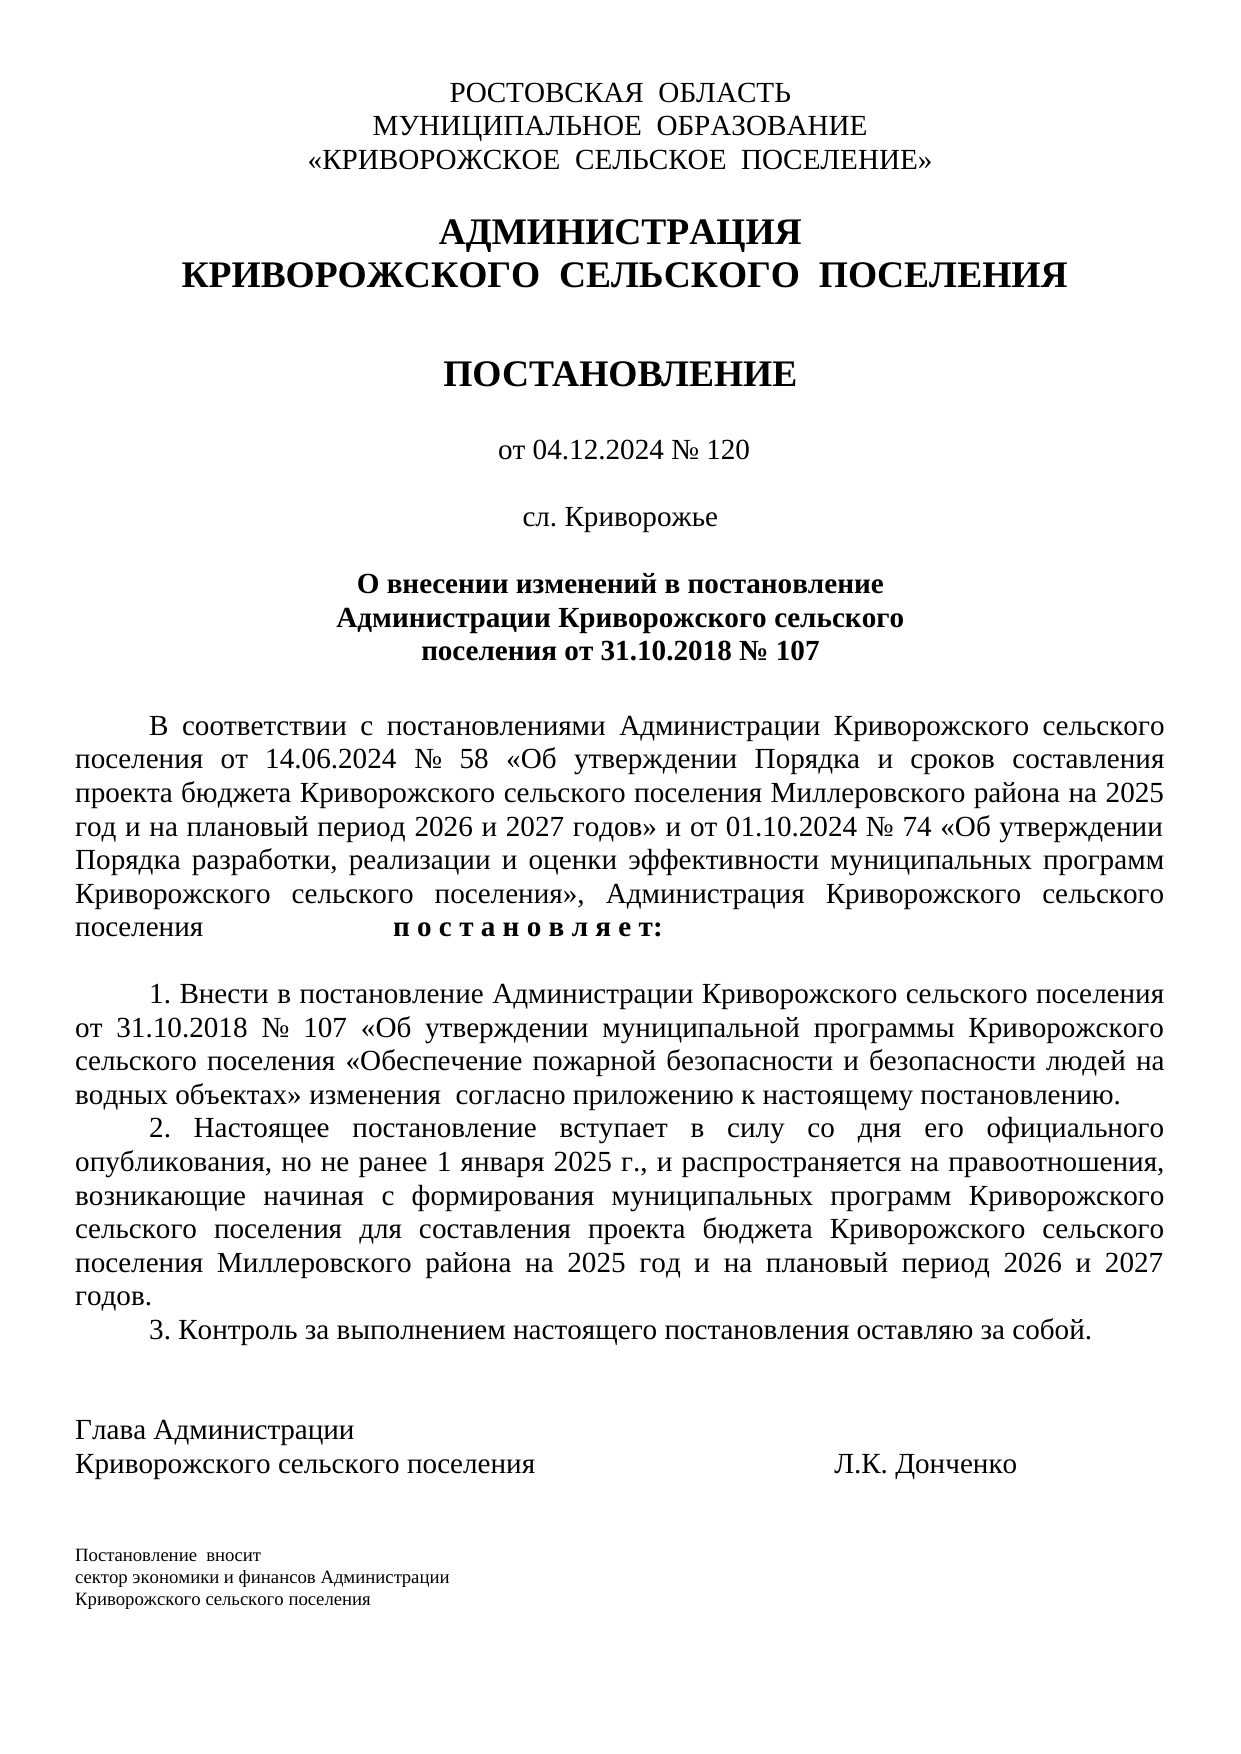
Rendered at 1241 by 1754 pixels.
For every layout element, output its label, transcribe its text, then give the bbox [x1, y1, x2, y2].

text Глава Администрации [75, 1412, 1165, 1446]
text «КРИВОРОЖСКОЕ СЕЛЬСКОЕ ПОСЕЛЕНИЕ» [75, 142, 1165, 176]
subtitle ПОСТАНОВЛЕНИЕ [75, 352, 1165, 395]
text Криворожского сельского поселения Л.К. Донченко [75, 1446, 1165, 1479]
text от 04.12.2024 120 [75, 432, 1165, 466]
text 3. Контроль за выполнением настоящего постановления оставляю за собой. [75, 1312, 1165, 1345]
text РОСТОВСКАЯ ОБЛАСТЬ [75, 75, 1165, 108]
text сектор экономики и финансов Администрации [75, 1566, 1165, 1587]
text КРИВОРОЖСКОГО СЕЛЬСКОГО ПОСЕЛЕНИЯ [75, 252, 1165, 295]
text поселения от 31.10.2018 № 107 [75, 633, 1165, 667]
text Администрации Криворожского сельского [75, 600, 1165, 633]
text АДМИНИСТРАЦИЯ [75, 209, 1165, 252]
text МУНИЦИПАЛЬНОЕ ОБРАЗОВАНИЕ [75, 108, 1165, 142]
text 2. Настоящее постановление вступает в силу со дня его официального опубликования, но не ранее 1 января 2025 г., и распространяется на правоотношения, возникающие начиная с формирования муниципальных программ Криворожского сельского поселения для составления проекта бюджета Криворожского сельского поселения Миллеровского района на 2025 год и на плановый период 2026 и 2027 годов. [75, 1111, 1165, 1312]
text О внесении изменений в постановление [75, 566, 1165, 600]
text сл. Криворожье [75, 499, 1165, 533]
text Криворожского сельского поселения [75, 1587, 1165, 1609]
text 1. Внести в постановление Администрации Криворожского сельского поселения от 31.10.2018 № 107 «Об утверждении муниципальной программы Криворожского сельского поселения «Обеспечение пожарной безопасности и безопасности людей на водных объектах» изменения согласно приложению к настоящему постановлению. [75, 976, 1165, 1111]
text Постановление вносит [75, 1544, 1165, 1566]
text В соответствии с постановлениями Администрации Криворожского сельского поселения от 14.06.2024 58 «Об утверждении Порядка и сроков составления проекта бюджета Криворожского сельского поселения Миллеровского района на 2025 год и на плановый период 2026 и 2027 годов» и от 01.10.2024 № 74 «Об утверждении Порядка разработки, реализации и оценки эффективности муниципальных программ Криворожского сельского поселения», Администрация Криворожского сельского поселения п о с т а н о в л я е т: [75, 708, 1165, 943]
